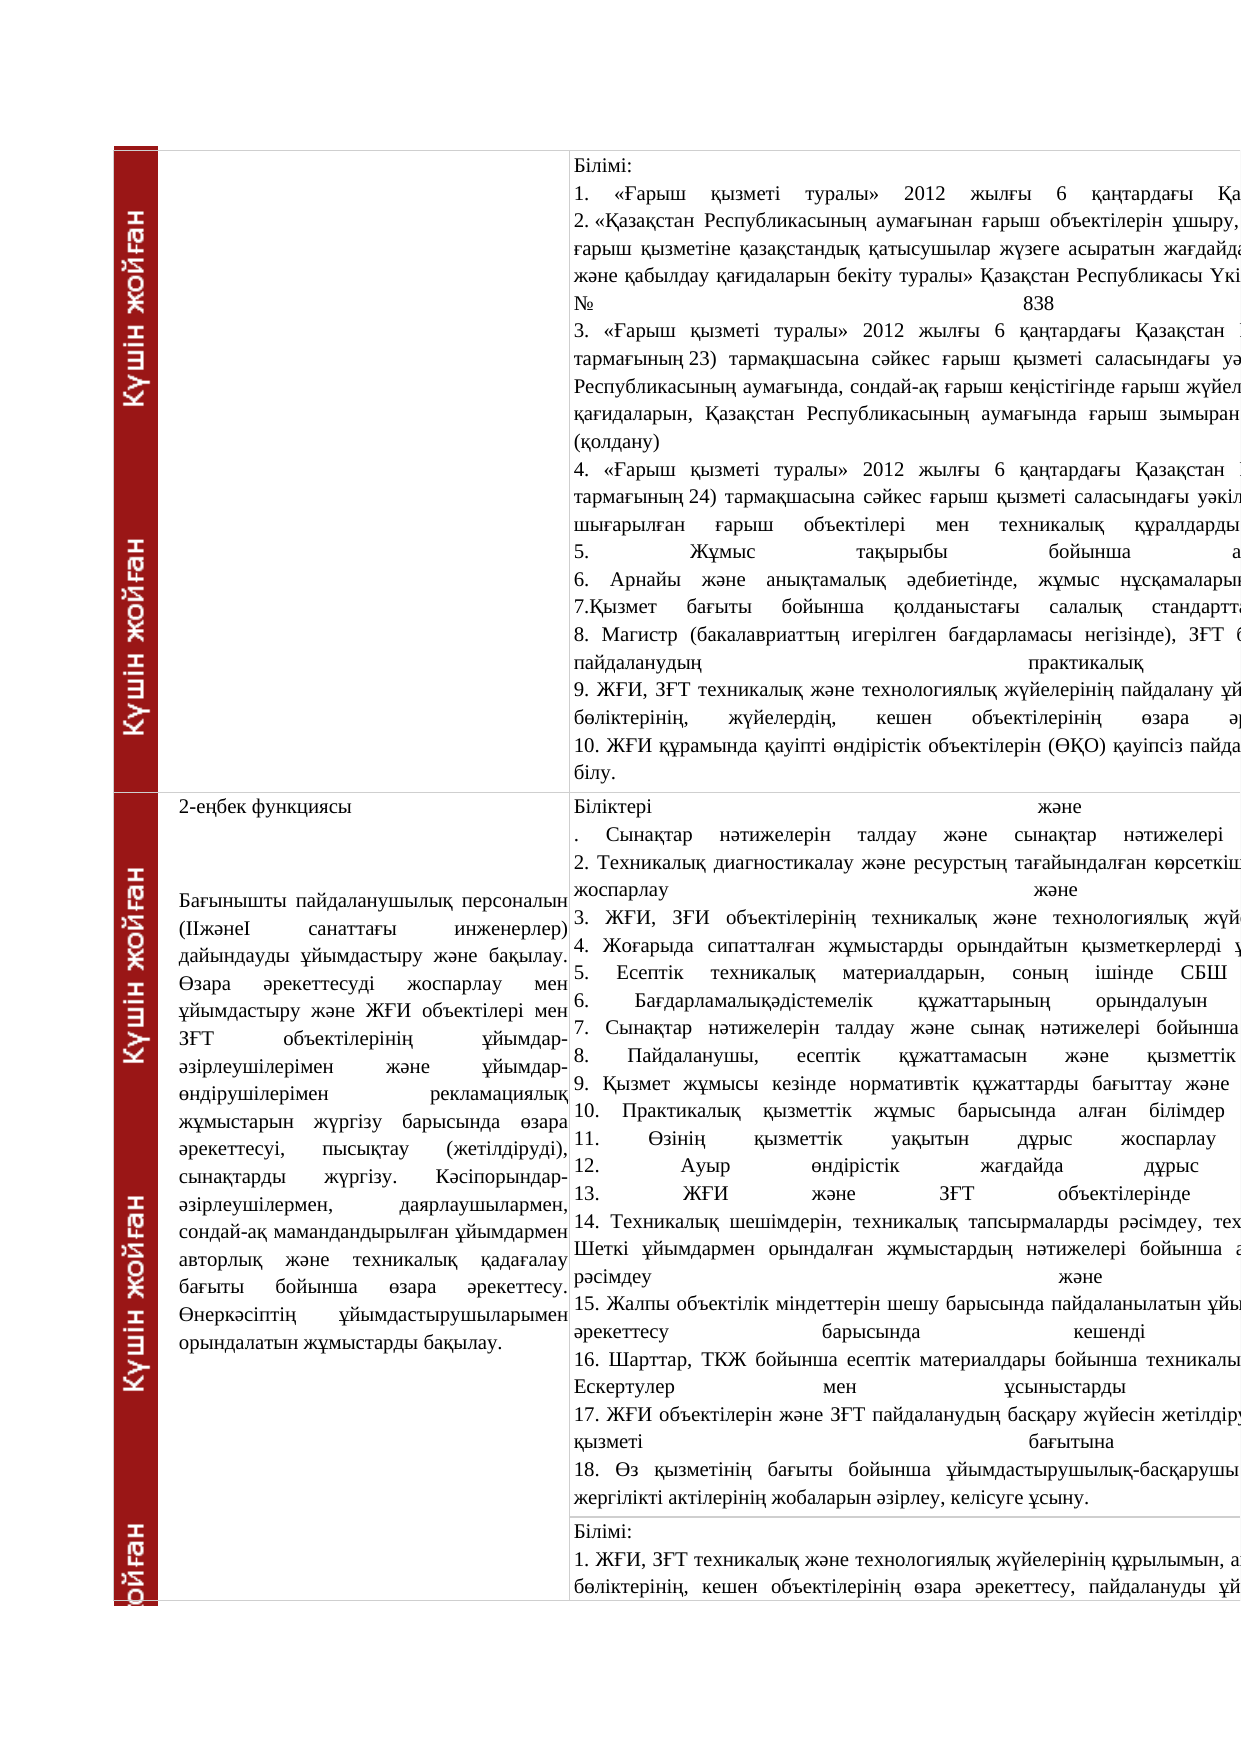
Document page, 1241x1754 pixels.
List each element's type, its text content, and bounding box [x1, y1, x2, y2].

picture [114, 1601, 158, 1606]
picture [114, 146, 158, 150]
table_cell Біліктері және дағдылары: . Сынақтар нәтижелерін талдау және сынақтар нәтижелері бойынша шешімдер дайындау. 2. Техникалық диагностикалау және ресурстың тағайындалған көрсеткіштерін ұзарту бойынша жұмыстарды жоспарлау және ұйымдастыру. 3. ЖҒИ, ЗҒИ объектілерінің техникалық және технологиялық жүйелерін пайдалану және сынақтау. 4. Жоғарыда сипатталған жұмыстарды орындайтын қызметкерлерді ұйымдастыру және басшылық ету. 5. Есептік техникалық материалдарын, соның ішінде СБШ шарттары бойынша қабылдау. 6. Бағдарламалықәдістемелік құжаттарының орындалуын келісу және ұйымдастыру. 7. Сынақтар нәтижелерін талдау және сынақ нәтижелері бойынша шешімдер жобаларын дайындау. 8. Пайдаланушы, есептік құжаттамасын және қызметтік хат алмасуларын жүргізу. 9. Қызмет жұмысы кезінде нормативтік құжаттарды бағыттау және қолдану правктикалық дағдылары. 10. Практикалық қызметтік жұмыс барысында алған білімдер мен дағдыларды қолдана білу. 11. Өзінің қызметтік уақытын дұрыс жоспарлау және ұйымдастыра білу. 12. Ауыр өндірістік жағдайда дұрыс әрекет ете білу. 13. ЖҒИ және ЗҒТ объектілерінде практикалық дағдалары. 14. Техникалық шешімдерін, техникалық тапсырмаларды рәсімдеу, техникалық хат алмасуларды жүргізу. Шеткі ұйымдармен орындалған жұмыстардың нәтижелері бойынша актілерді (техникалық құжаттарды) рәсімдеу және келісу. 15. Жалпы объектілік міндеттерін шешу барысында пайдаланылатын ұйымның шектес бөлімшелерімен өзара әрекеттесу барысында кешенді талдау өткізу. 16. Шарттар, ТКЖ бойынша есептік материалдары бойынша техникалық есептік материалдарын қабылдау. Ескертулер мен ұсыныстарды талдау, рәсімдеу. 17. ЖҒИ объектілерін және ЗҒТ пайдаланудың басқару жүйесін жетілдіру бойынша ұсыныстарды әзірлеу (өз қызметі бағытына сәйкес). 18. Өз қызметінің бағыты бойынша ұйымдастырушылық-басқарушы құжаттар мен жұмыс берушінің жергілікті актілерінің жобаларын әзірлеу, келісуге ұсыну. [570, 793, 1240, 1516]
table_cell 2-еңбек функциясы Бағынышты пайдаланушылық персоналын (IIжәнеI санаттағы инженерлер) дайындауды ұйымдастыру және бақылау. Өзара әрекеттесуді жоспарлау мен ұйымдастыру және ЖҒИ объектілері мен ЗҒТ объектілерінің ұйымдар-әзірлеушілерімен және ұйымдар-өндірушілерімен рекламациялық жұмыстарын жүргізу барысында өзара әрекеттесуі, пысықтау (жетілдіруді), сынақтарды жүргізу. Кәсіпорындар-әзірлеушілермен, даярлаушылармен, сондай-ақ мамандандырылған ұйымдармен авторлық және техникалық қадағалау бағыты бойынша өзара әрекеттесу. Өнеркәсіптің ұйымдастырушыларымен орындалатын жұмыстарды бақылау. [114, 793, 569, 1600]
table_cell Білімі: 1. «Ғарыш қызметі туралы» 2012 жылғы 6 қаңтардағы Қазақстан Республикасының Заңы. 2. «Қазақстан Республикасының аумағынан ғарыш объектілерін ұшыру, сондай-ақ оны одан тыс жерлерде ғарыш қызметіне қазақстандық қатысушылар жүзеге асыратын жағдайда ұшыру туралы шешімдерді келісу және қабылдау қағидаларын бекіту туралы» Қазақстан Республикасы Үкіметінің 2012 жылғы 26 маусымдағы № 838 Қаулысы. 3. «Ғарыш қызметі туралы» 2012 жылғы 6 қаңтардағы Қазақстан Республикасы Заңының 9-бабы 1-тармағының 23) тармақшасына сәйкес ғарыш қызметі саласындағы уәкілетті орган бекітетін «Қазақстан Республикасының аумағында, сондай-ақ ғарыш кеңiстiгiнде ғарыш жүйелерін құру және пайдалану (қолдану) қағидаларын, Қазақстан Республикасының аумағында ғарыш зымыран кешендерiн құру және пайдалану (қолдану) қағидалары». 4. «Ғарыш қызметі туралы» 2012 жылғы 6 қаңтардағы Қазақстан Республикасы Заңының 9-бабы 1-тармағының 24) тармақшасына сәйкес ғарыш қызметі саласындағы уәкілетті орган бекітетін «Пайдаланудан шығарылған ғарыш объектілері мен техникалық құралдарды кәдеге жарату қағидалары». 5. Жұмыс тақырыбы бойынша анықтамалық материалдар. 6. Арнайы және анықтамалық әдебиетінде, жұмыс нұсқамаларында қолданылатын терминология. 7.Қызмет бағыты бойынша қолданыстағы салалық стандарттар мен техникалық талаптар. 8. Магистр (бакалавриаттың игерілген бағдарламасы негізінде), ЗҒТ бұйымдары мен ЖҒИ объектілерін пайдаланудың практикалық тәжірибесі. 9. ЖҒИ, ЗҒТ техникалық және технологиялық жүйелерінің пайдалану ұйымдастырудың құрылымын, құрама бөліктерінің, жүйелердің, кешен объектілерінің өзара әрекеттесу принциптерін білу. 10. ЖҒИ құрамында қауіпті өндірістік объектілерін (ӨҚО) қауіпсіз пайдалануды ұйымдастырудың негіздерін білу. [570, 151, 1240, 792]
